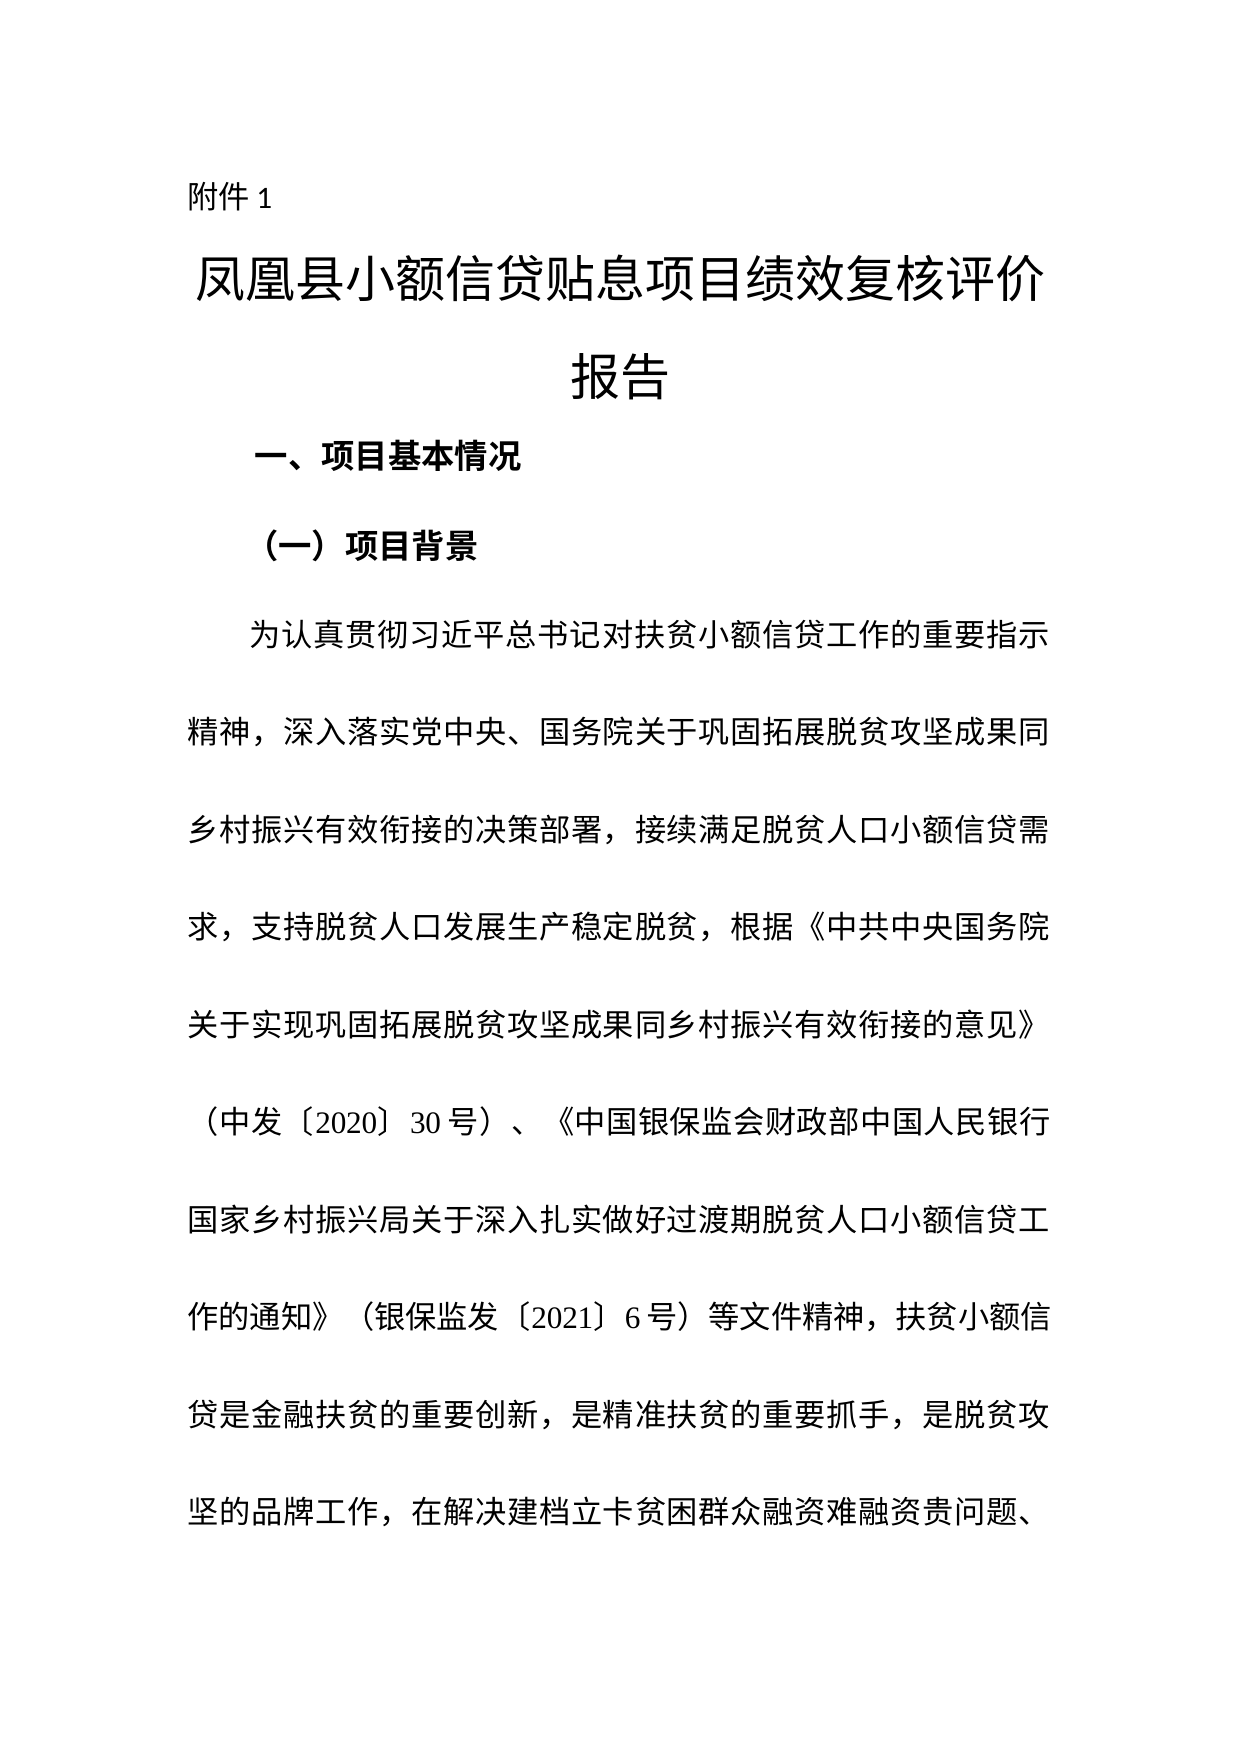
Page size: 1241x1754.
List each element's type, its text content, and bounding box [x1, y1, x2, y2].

text 凤凰县小额信贷贴息项目绩效复核评价报告 [187, 227, 1053, 422]
subtitle 项目基本情况 [187, 422, 1053, 487]
text 附件1 [187, 162, 1053, 227]
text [187, 600, 1053, 1543]
subtitle 项目背景 [178, 511, 1053, 576]
